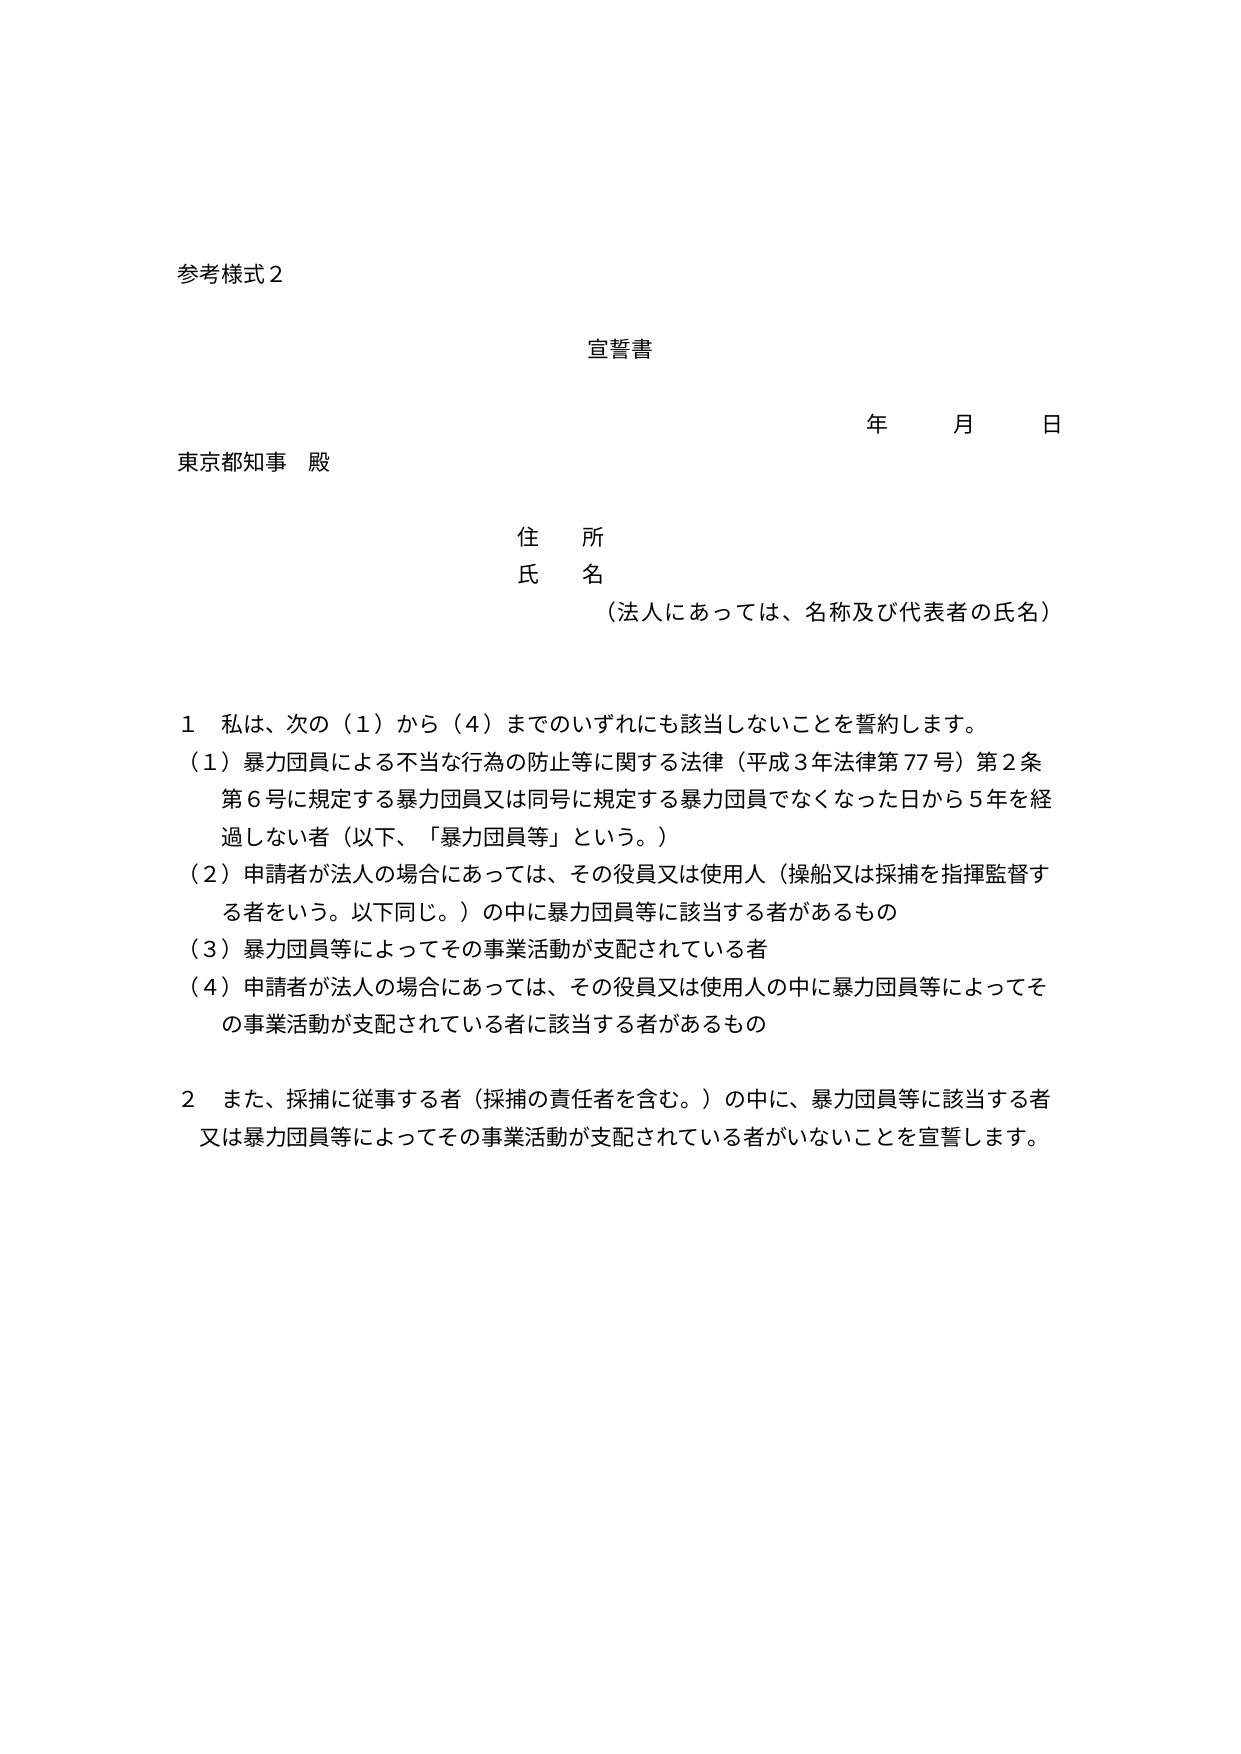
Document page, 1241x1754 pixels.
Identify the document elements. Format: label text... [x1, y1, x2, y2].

text ２ また、採捕に従事する者（採捕の責任者を含む。）の中に、暴力団員等に該当する者又は暴力団員等によってその事業活動が支配されている者がいないことを宣誓します。 [177, 1079, 1063, 1154]
text 住 所 [177, 517, 1063, 554]
text （４）申請者が法人の場合にあっては、その役員又は使用人の中に暴力団員等によってその事業活動が支配されている者に該当する者があるもの [177, 967, 1063, 1042]
text 東京都知事 殿 [177, 442, 1063, 479]
text 宣誓書 [177, 329, 1063, 367]
text （３）暴力団員等によってその事業活動が支配されている者 [177, 929, 1063, 967]
text （２）申請者が法人の場合にあっては、その役員又は使用人（操船又は採捕を指揮監督する者をいう。以下同じ。）の中に暴力団員等に該当する者があるもの [177, 854, 1063, 929]
text 氏 名 [177, 554, 1063, 592]
text （法人にあっては、名称及び代表者の氏名） [177, 592, 1063, 629]
text （１）暴力団員による不当な行為の防止等に関する法律（平成３年法律第77号）第２条第６号に規定する暴力団員又は同号に規定する暴力団員でなくなった日から５年を経過しない者（以下、「暴力団員等」という。） [177, 742, 1063, 854]
text 年 月 日 [177, 404, 1063, 442]
text １ 私は、次の（１）から（４）までのいずれにも該当しないことを誓約します。 [177, 704, 1063, 742]
text 参考様式２ [177, 254, 1063, 292]
